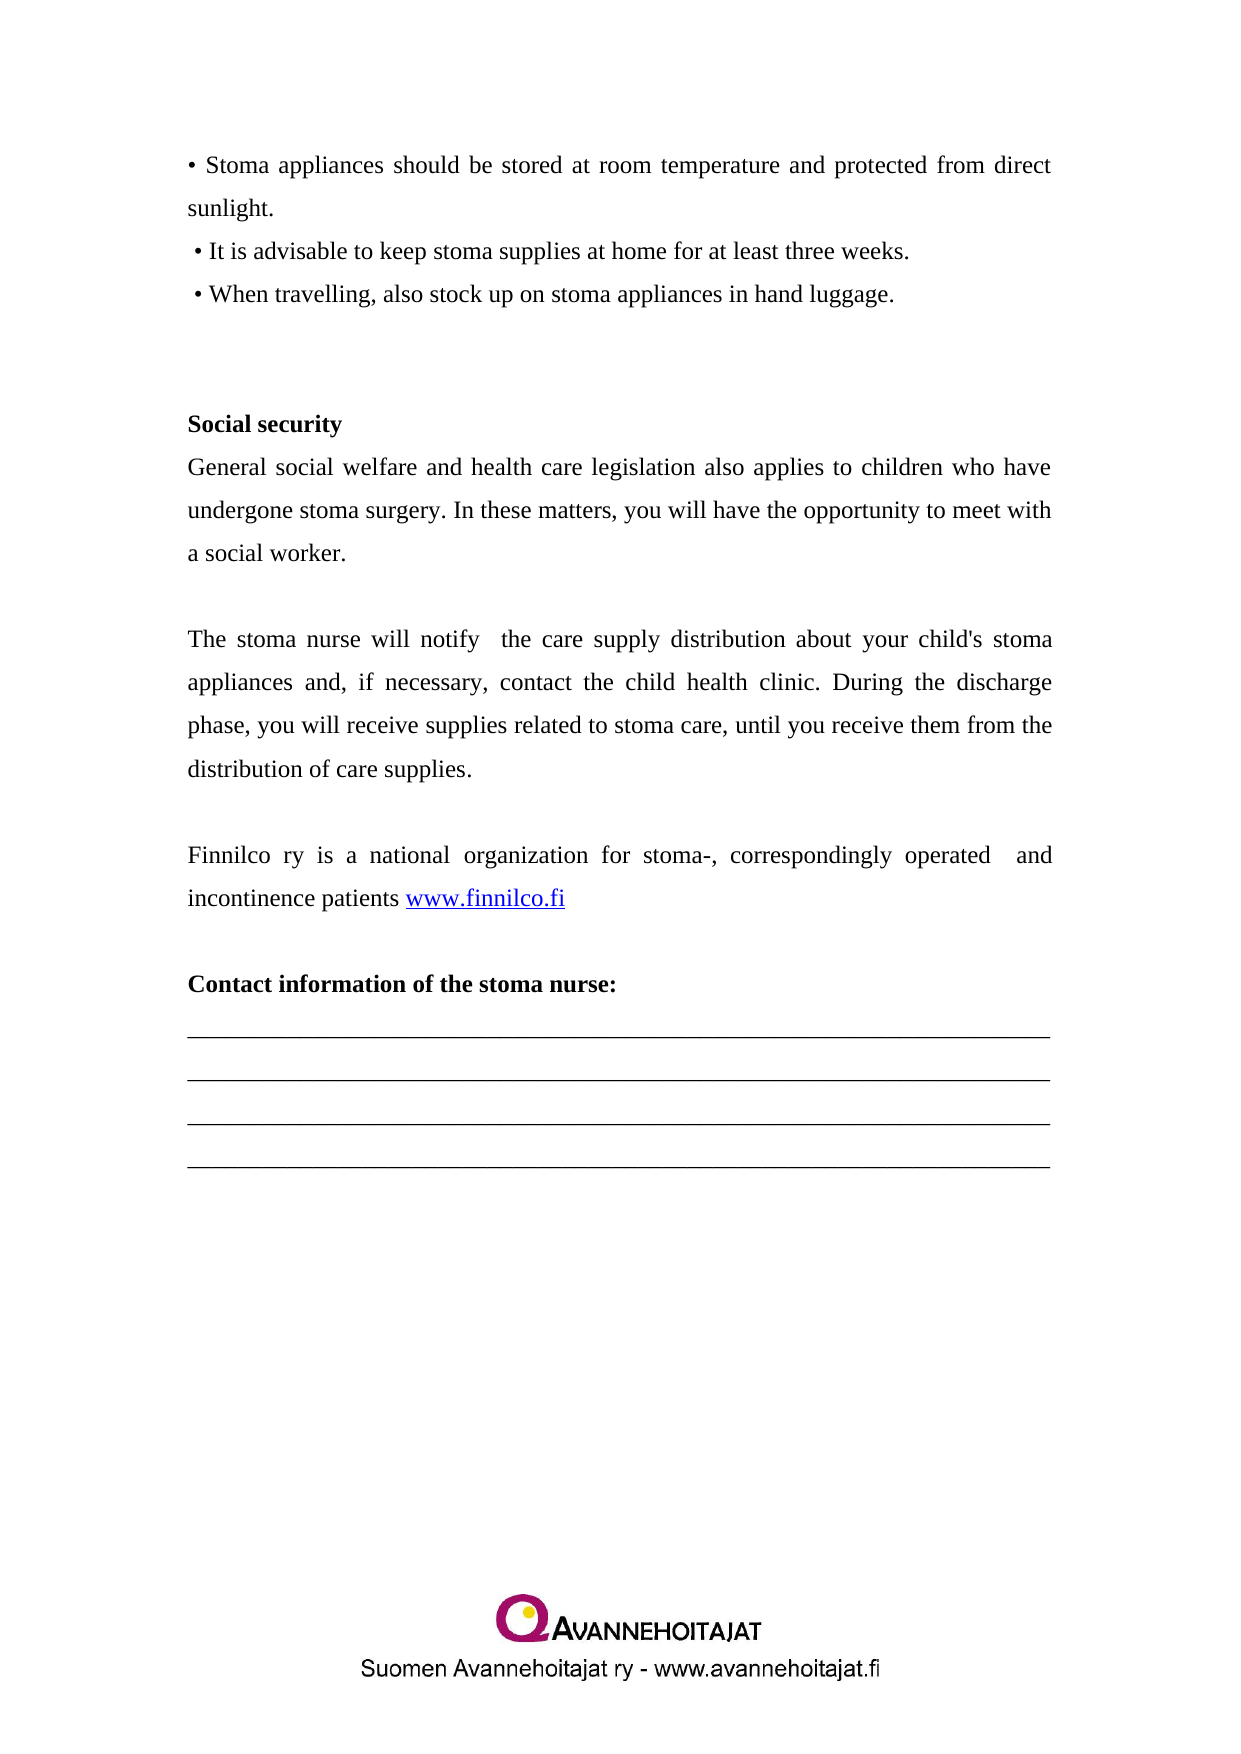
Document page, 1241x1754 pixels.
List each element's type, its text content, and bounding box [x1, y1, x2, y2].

text Social security [187, 409, 1053, 437]
text ____________________________________________________________________________________________________________________________________________________________________________________________________________________________________________________________________________________ [187, 1012, 1053, 1171]
text • It is advisable to keep stoma supplies at home for at least three weeks. [187, 236, 1053, 265]
text • When travelling, also stock up on stoma appliances in hand luggage. [187, 279, 1053, 308]
text Contact information of the stoma nurse: [187, 969, 1053, 998]
picture [361, 1594, 879, 1681]
text • Stoma appliances should be stored at room temperature and protected from direct sunlight. [187, 150, 1053, 222]
text The stoma nurse will notify the care supply distribution about your child's stoma appliances and, if necessary, contact the child health clinic. During the discharge phase, you will receive supplies related to stoma care, until you receive them from the distribution of care supplies. [187, 624, 1053, 782]
text General social welfare and health care legislation also applies to children who have undergone stoma surgery. In these matters, you will have the opportunity to meet with a social worker. [187, 452, 1053, 567]
text Finnilco ry is a national organization for stoma-, correspondingly operated and incontinence patients www.finnilco.fi [187, 840, 1053, 912]
